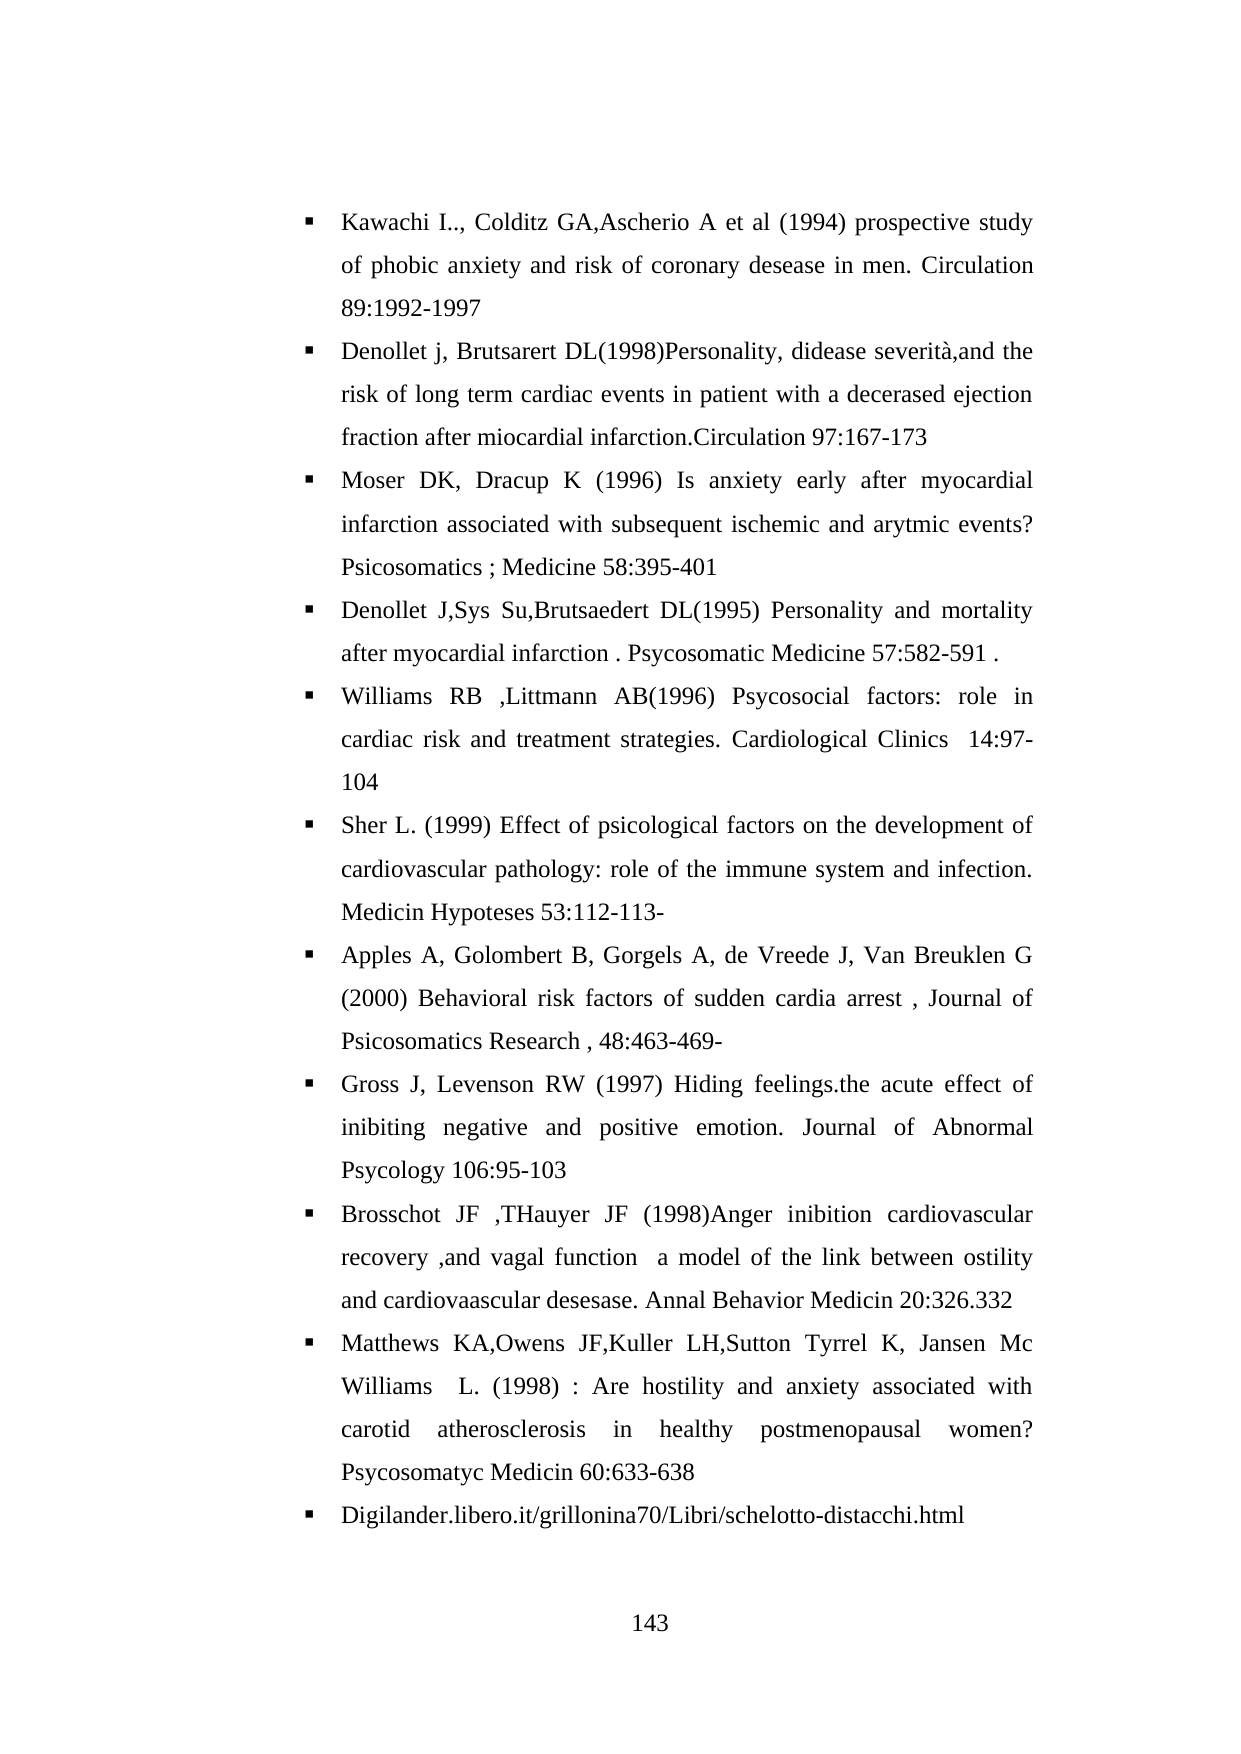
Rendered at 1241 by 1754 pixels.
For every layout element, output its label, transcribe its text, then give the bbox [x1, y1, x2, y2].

list Denollet J,Sys Su,Brutsaedert DL(1995) Personality and mortality after myocardial infarction . Psycosomatic Medicine 57:582-591 . [303, 595, 1034, 667]
list Gross J, Levenson RW (1997) Hiding feelings.the acute effect of inibiting negative and positive emotion. Journal of Abnormal Psycology 106:95-103 [303, 1069, 1034, 1184]
list Kawachi I.., Colditz GA,Ascherio A et al (1994) prospective study of phobic anxiety and risk of coronary desease in men. Circulation 89:1992-1997 [303, 207, 1034, 322]
list Matthews KA,Owens JF,Kuller LH,Sutton Tyrrel K, Jansen Mc Williams L. (1998) : Are hostility and anxiety associated with carotid atherosclerosis in healthy postmenopausal women? Psycosomatyc Medicin 60:633-638 [303, 1328, 1034, 1486]
list Digilander.libero.it/grillonina70/Libri/schelotto-distacchi.html [303, 1501, 1034, 1529]
list Sher L. (1999) Effect of psicological factors on the development of cardiovascular pathology: role of the immune system and infection. Medicin Hypoteses 53:112-113- [303, 811, 1034, 926]
list Moser DK, Dracup K (1996) Is anxiety early after myocardial infarction associated with subsequent ischemic and arytmic events? Psicosomatics ; Medicine 58:395-401 [303, 466, 1034, 581]
list Denollet j, Brutsarert DL(1998)Personality, didease severità,and the risk of long term cardiac events in patient with a decerased ejection fraction after miocardial infarction.Circulation 97:167-173 [303, 336, 1034, 451]
list Brosschot JF ,THauyer JF (1998)Anger inibition cardiovascular recovery ,and vagal function a model of the link between ostility and cardiovaascular desesase. Annal Behavior Medicin 20:326.332 [303, 1199, 1034, 1314]
list Williams RB ,Littmann AB(1996) Psycosocial factors: role in cardiac risk and treatment strategies. Cardiological Clinics 14:97-104 [303, 681, 1034, 796]
list Apples A, Golombert B, Gorgels A, de Vreede J, Van Breuklen G (2000) Behavioral risk factors of sudden cardia arrest , Journal of Psicosomatics Research , 48:463-469- [303, 940, 1034, 1055]
